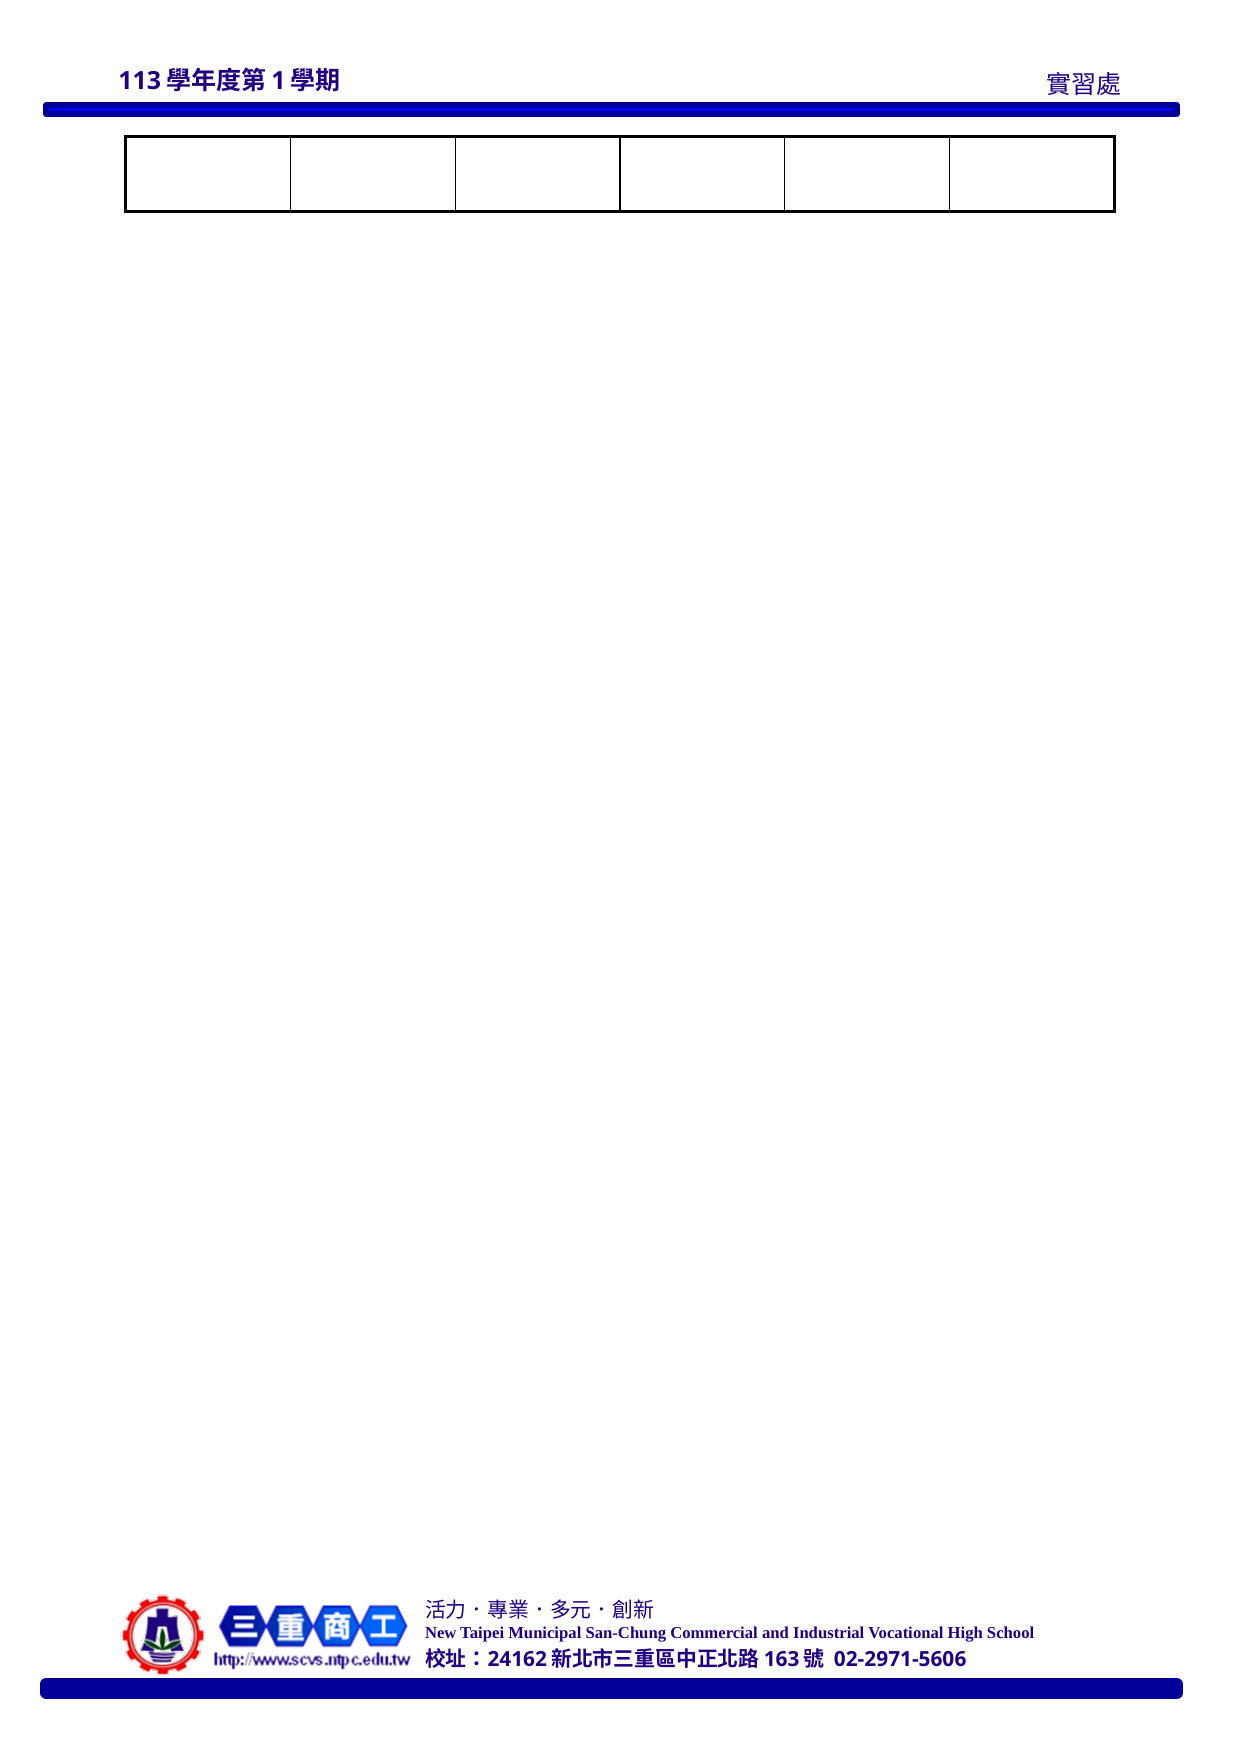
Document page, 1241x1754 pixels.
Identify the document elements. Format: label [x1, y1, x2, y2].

table_cell [127, 138, 290, 210]
table_cell [950, 138, 1113, 210]
table_cell [785, 138, 949, 210]
table_cell [456, 138, 619, 210]
table_cell [291, 138, 455, 210]
picture [113, 1589, 419, 1680]
table_cell [621, 138, 784, 210]
